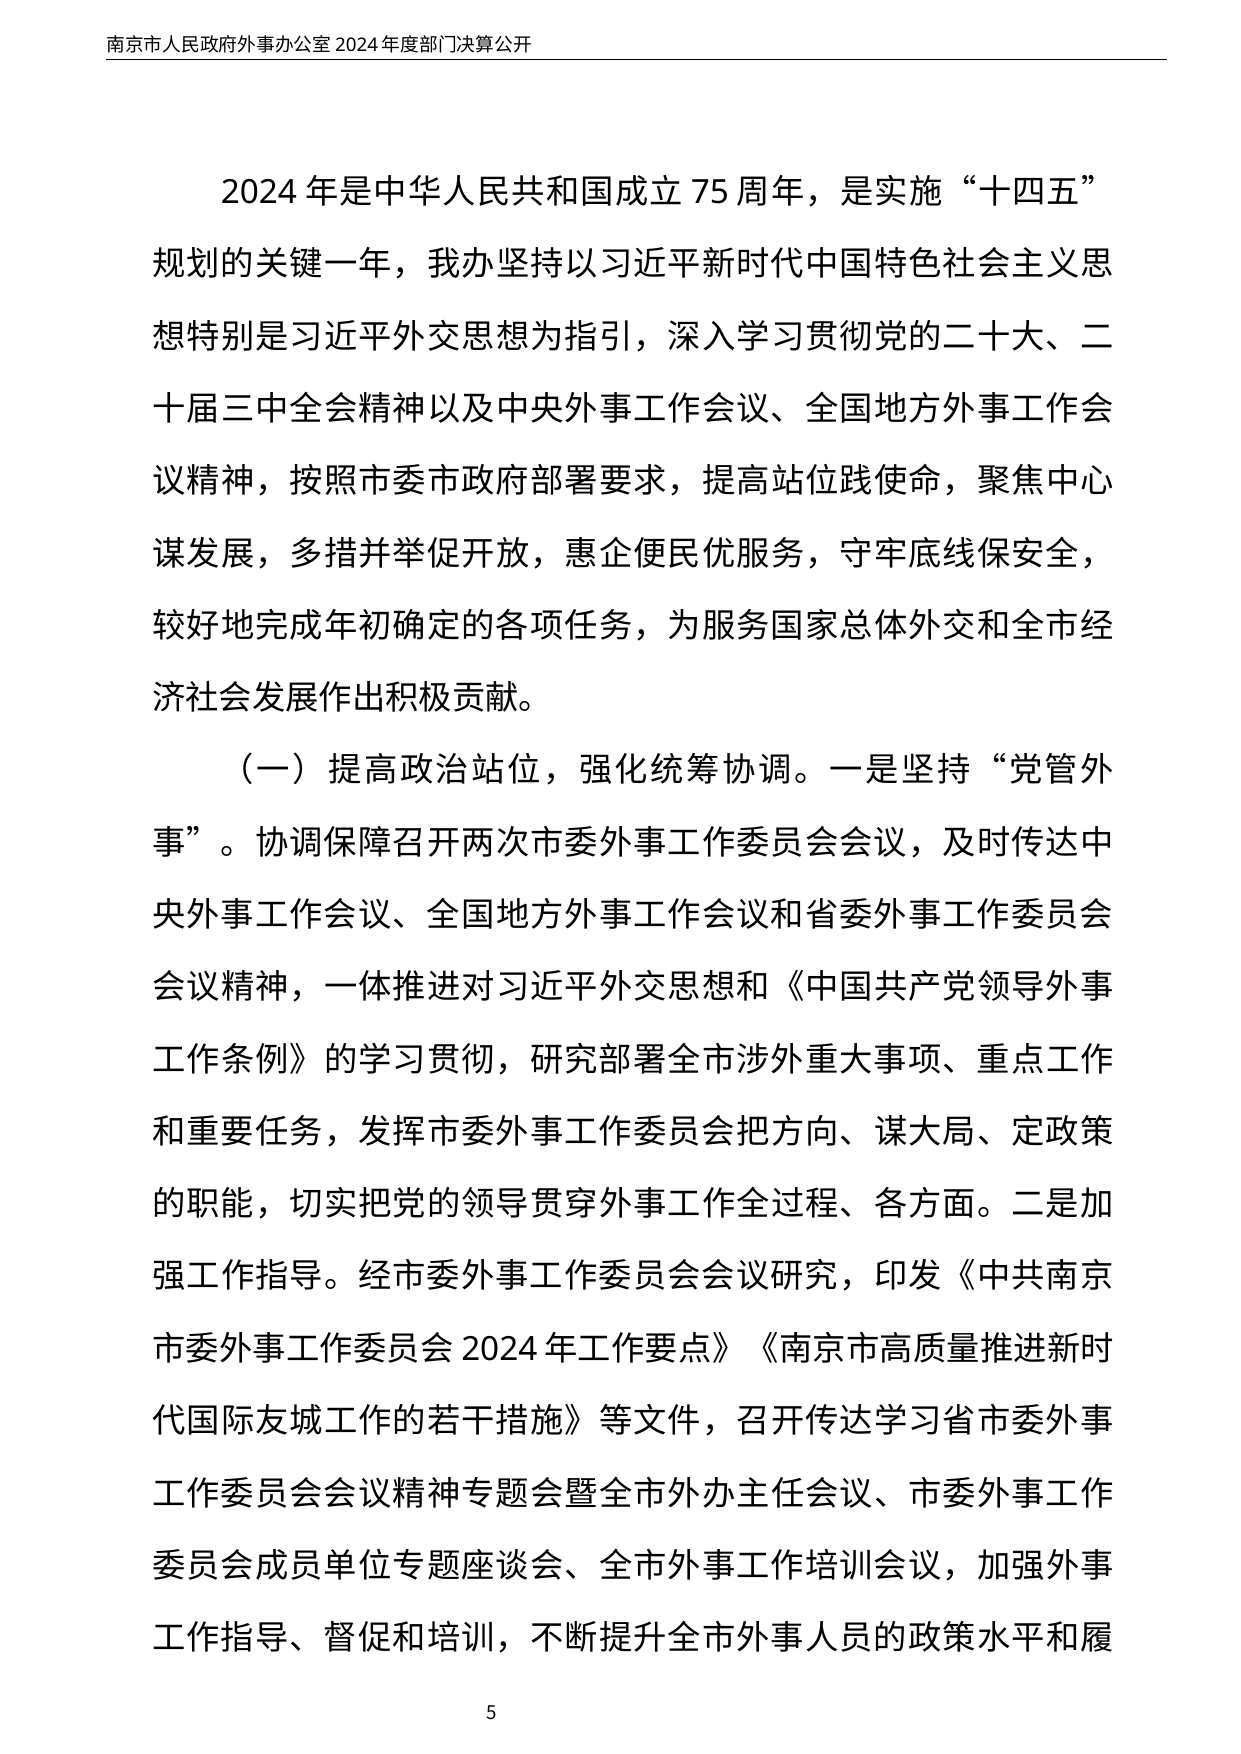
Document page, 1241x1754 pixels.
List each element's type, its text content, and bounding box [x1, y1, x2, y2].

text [152, 743, 1115, 1659]
text 2024年是中华人民共和国成立75周年，是实施“十四五”规划的关键一年，我办坚持以习近平新时代中国特色社会主义思想特别是习近平外交思想为指引，深入学习贯彻党的二十大、二十届三中全会精神以及中央外事工作会议、全国地方外事工作会议精神，按照市委市政府部署要求，提高站位践使命，聚焦中心谋发展，多措并举促开放，惠企便民优服务，守牢底线保安全，较好地完成年初确定的各项任务，为服务国家总体外交和全市经济社会发展作出积极贡献。 [152, 164, 1115, 719]
